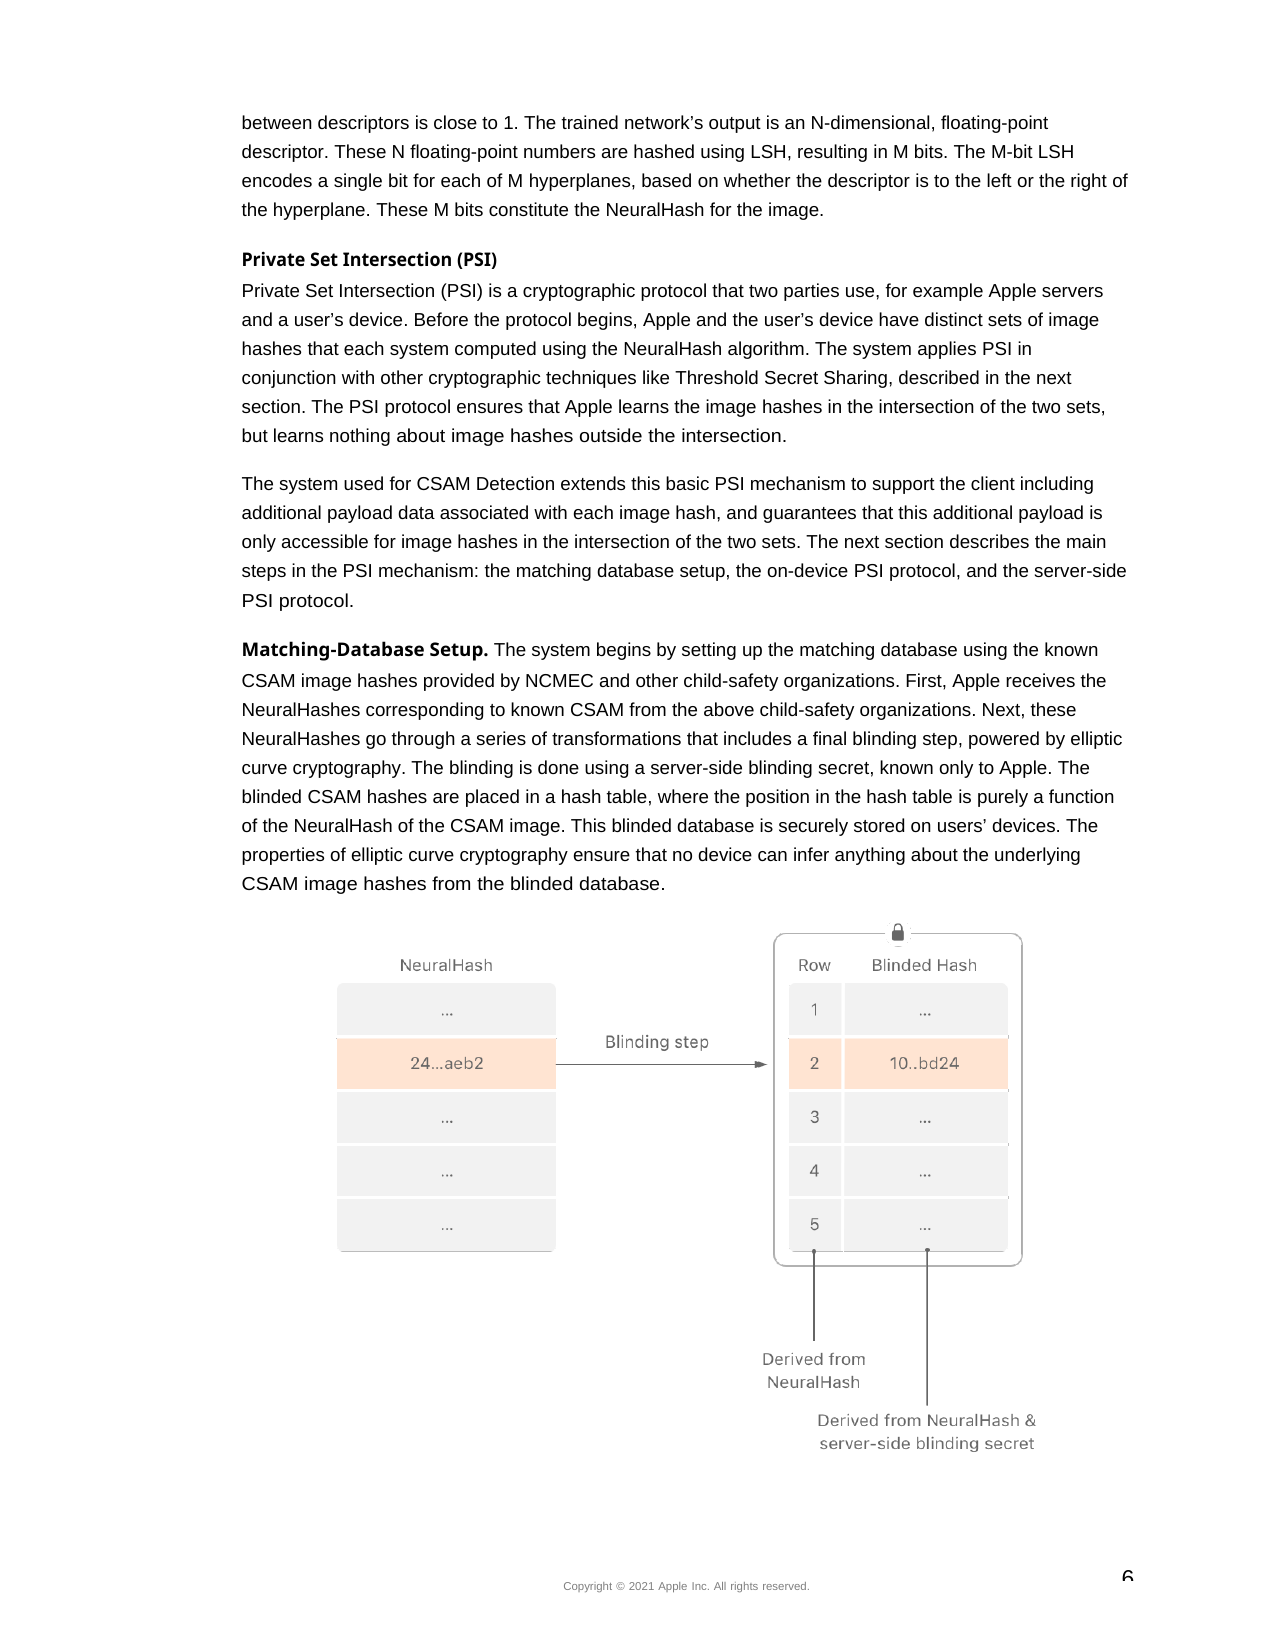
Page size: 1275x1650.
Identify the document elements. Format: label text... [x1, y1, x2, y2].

text Private Set Intersection (PSI) [241, 246, 1146, 272]
text The system used for CSAM Detection extends this basic PSI mechanism to support the client including additional payload data associated with each image hash, and guarantees that this additional payload is only accessible for image hashes in the intersection of the two sets. The next section describes the main steps in the PSI mechanism: the matching database setup, the on-device PSI protocol, and the server-side PSI protocol. [241, 473, 1132, 611]
text Private Set Intersection (PSI) is a cryptographic protocol that two parties use, for example Apple servers and a user’s device. Before the protocol begins, Apple and the user’s device have distinct sets of image hashes that each system computed using the NeuralHash algorithm. The system applies PSI in conjunction with other cryptographic techniques like Threshold Secret Sharing, described in the next section. The PSI protocol ensures that Apple learns the image hashes in the intersection of the two sets, but learns nothing about image hashes outside the intersection. [241, 279, 1130, 446]
picture [335, 920, 1038, 1455]
text between descriptors is close to 1. The trained network’s output is an N-dimensional, floating-point descriptor. These N floating-point numbers are hashed using LSH, resulting in M bits. The M-bit LSH encodes a single bit for each of M hyperplanes, based on whether the descriptor is to the left or the right of the hyperplane. These M bits constitute the NeuralHash for the image. [241, 112, 1134, 221]
text Matching-Database Setup. The system begins by setting up the matching database using the known CSAM image hashes provided by NCMEC and other child-safety organizations. First, Apple receives the NeuralHashes corresponding to known CSAM from the above child-safety organizations. Next, these NeuralHashes go through a series of transformations that includes a final blinding step, powered by elliptic curve cryptography. The blinding is done using a server-side blinding secret, known only to Apple. The blinded CSAM hashes are placed in a hash table, where the position in the hash table is purely a function of the NeuralHash of the CSAM image. This blinded database is securely stored on users’ devices. The properties of elliptic curve cryptography ensure that no device can infer anything about the underlying CSAM image hashes from the blinded database. [241, 637, 1134, 895]
